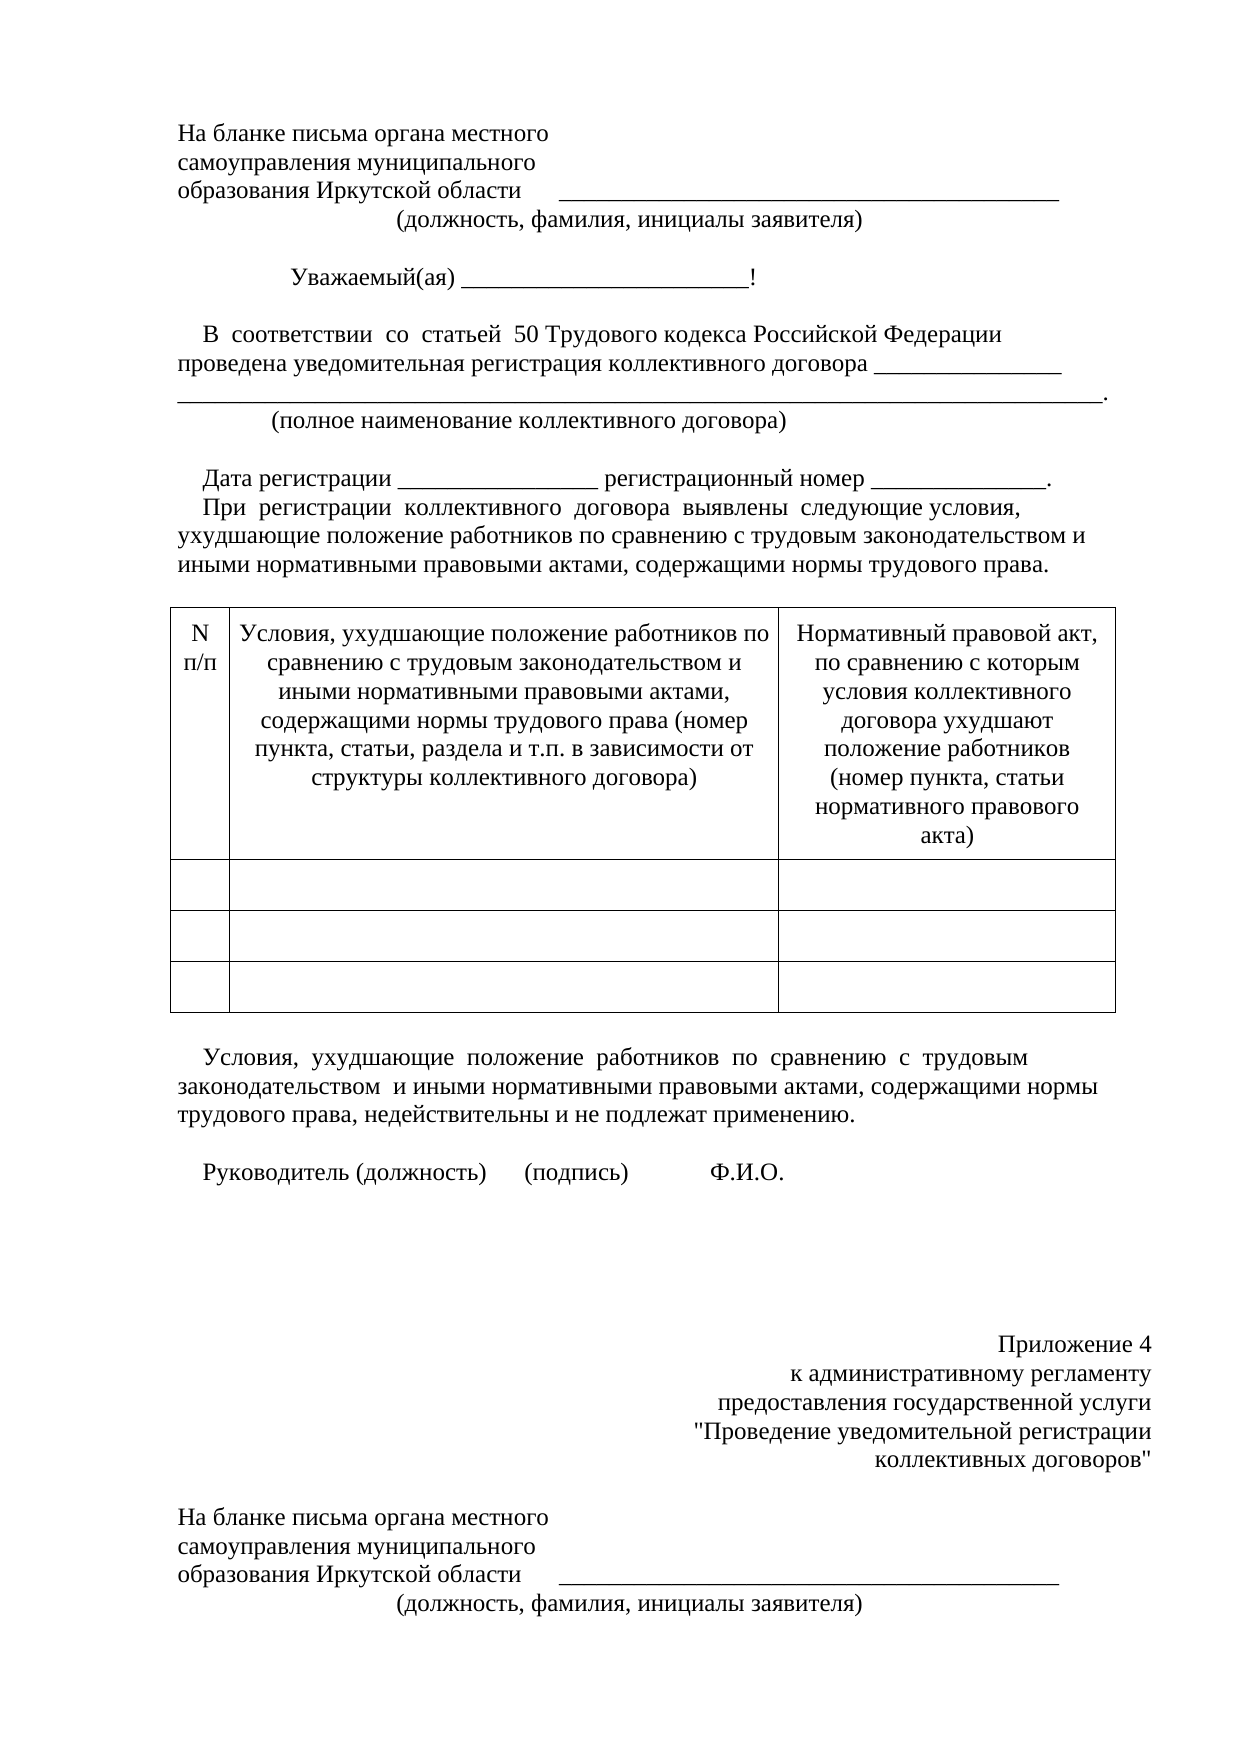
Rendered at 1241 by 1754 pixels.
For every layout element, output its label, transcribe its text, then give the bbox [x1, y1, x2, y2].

text образования Иркутской области ________________________________________ [177, 176, 1152, 204]
text Приложение 4 [177, 1329, 1152, 1358]
text Уважаемый(ая) _______________________! [177, 262, 1152, 291]
text трудового права, недействительны и не подлежат применению. [177, 1099, 1152, 1128]
text "Проведение уведомительной регистрации [177, 1416, 1152, 1444]
table_header N п/п [171, 608, 229, 859]
text На бланке письма органа местного [177, 1502, 1152, 1531]
table_cell [779, 860, 1115, 910]
text Дата регистрации ________________ регистрационный номер ______________. [177, 463, 1152, 492]
text самоуправления муниципального [177, 1531, 1152, 1559]
table_cell [779, 962, 1115, 1012]
text (полное наименование коллективного договора) [177, 406, 1152, 434]
text самоуправления муниципального [177, 147, 1152, 176]
table_header Нормативный правовой акт, по сравнению с которым условия коллективного договора ухудшают положение работников (номер пункта, статьи нормативного правового акта) [779, 608, 1115, 859]
table_cell [230, 860, 778, 910]
table_cell [171, 911, 229, 961]
text Руководитель (должность) (подпись) Ф.И.О. [177, 1157, 1152, 1186]
text иными нормативными правовыми актами, содержащими нормы трудового права. [177, 549, 1152, 578]
text (должность, фамилия, инициалы заявителя) [177, 204, 1152, 233]
text законодательством и иными нормативными правовыми актами, содержащими нормы [177, 1071, 1152, 1099]
text (должность, фамилия, инициалы заявителя) [177, 1588, 1152, 1617]
text предоставления государственной услуги [177, 1387, 1152, 1416]
text __________________________________________________________________________. [177, 377, 1152, 406]
table_cell [171, 962, 229, 1012]
text В соответствии со статьей 50 Трудового кодекса Российской Федерации [177, 319, 1152, 348]
text При регистрации коллективного договора выявлены следующие условия, [177, 492, 1152, 521]
text проведена уведомительная регистрация коллективного договора _______________ [177, 348, 1152, 377]
text ухудшающие положение работников по сравнению с трудовым законодательством и [177, 521, 1152, 549]
table_cell [230, 911, 778, 961]
table_cell [171, 860, 229, 910]
table_cell [779, 911, 1115, 961]
table_header Условия, ухудшающие положение работников по сравнению с трудовым законодательством и иными нормативными правовыми актами, содержащими нормы трудового права (номер пункта, статьи, раздела и т.п. в зависимости от структуры коллективного договора) [230, 608, 778, 859]
text На бланке письма органа местного [177, 118, 1152, 147]
text коллективных договоров" [177, 1444, 1152, 1473]
text образования Иркутской области ________________________________________ [177, 1559, 1152, 1588]
table_cell [230, 962, 778, 1012]
text Условия, ухудшающие положение работников по сравнению с трудовым [177, 1042, 1152, 1071]
text к административному регламенту [177, 1358, 1152, 1387]
